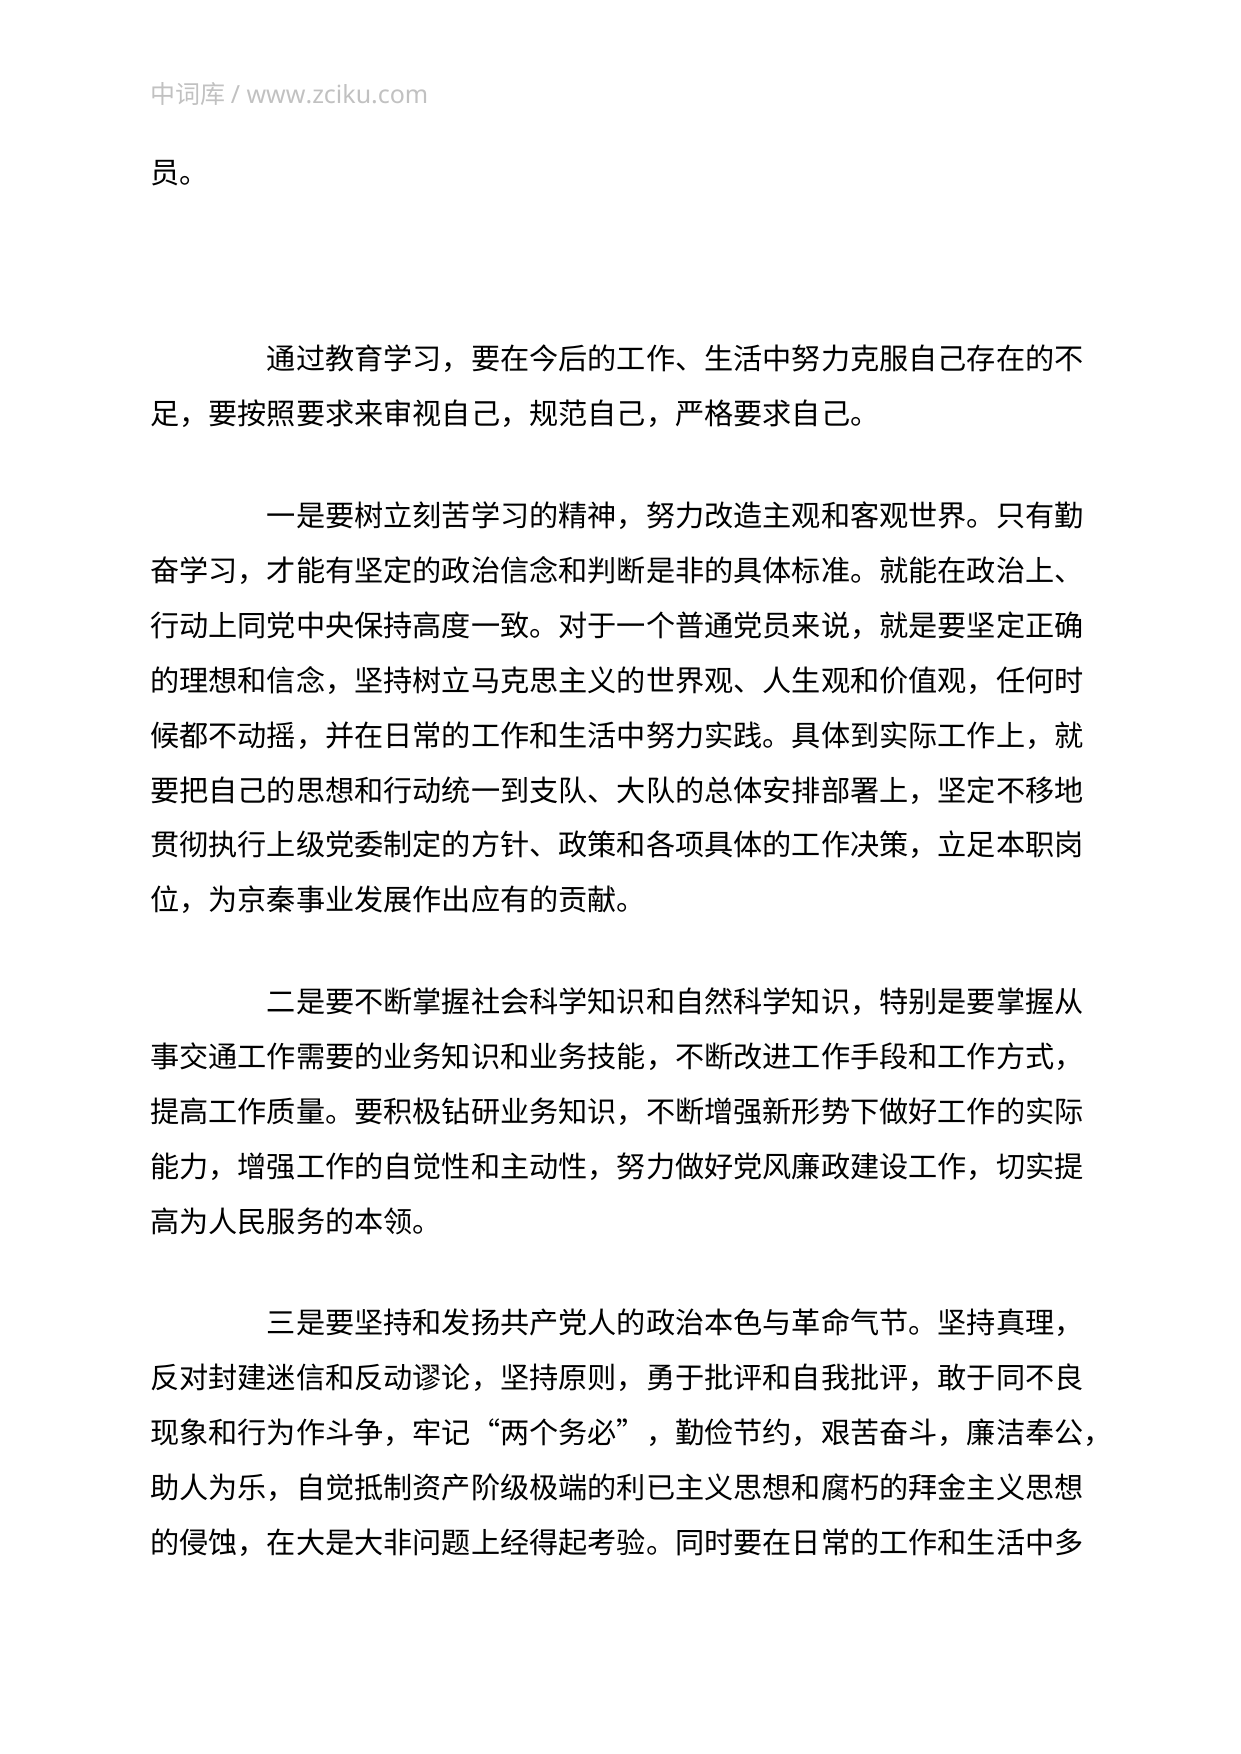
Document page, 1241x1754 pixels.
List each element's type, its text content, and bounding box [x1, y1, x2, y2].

text 通过教育学习，要在今后的工作、生活中努力克服自己存在的不足，要按照要求来审视自己，规范自己，严格要求自己。 [150, 336, 1090, 433]
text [150, 150, 1090, 192]
text 二是要不断掌握社会科学知识和自然科学知识，特别是要掌握从事交通工作需要的业务知识和业务技能，不断改进工作手段和工作方式，提高工作质量。要积极钻研业务知识，不断增强新形势下做好工作的实际能力，增强工作的自觉性和主动性，努力做好党风廉政建设工作，切实提高为人民服务的本领。 [150, 979, 1090, 1241]
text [150, 1300, 1090, 1562]
text 一是要树立刻苦学习的精神，努力改造主观和客观世界。只有勤奋学习，才能有坚定的政治信念和判断是非的具体标准。就能在政治上、行动上同党中央保持高度一致。对于一个普通党员来说，就是要坚定正确的理想和信念，坚持树立马克思主义的世界观、人生观和价值观，任何时候都不动摇，并在日常的工作和生活中努力实践。具体到实际工作上，就要把自己的思想和行动统一到支队、大队的总体安排部署上，坚定不移地贯彻执行上级党委制定的方针、政策和各项具体的工作决策，立足本职岗位，为京秦事业发展作出应有的贡献。 [150, 493, 1090, 919]
